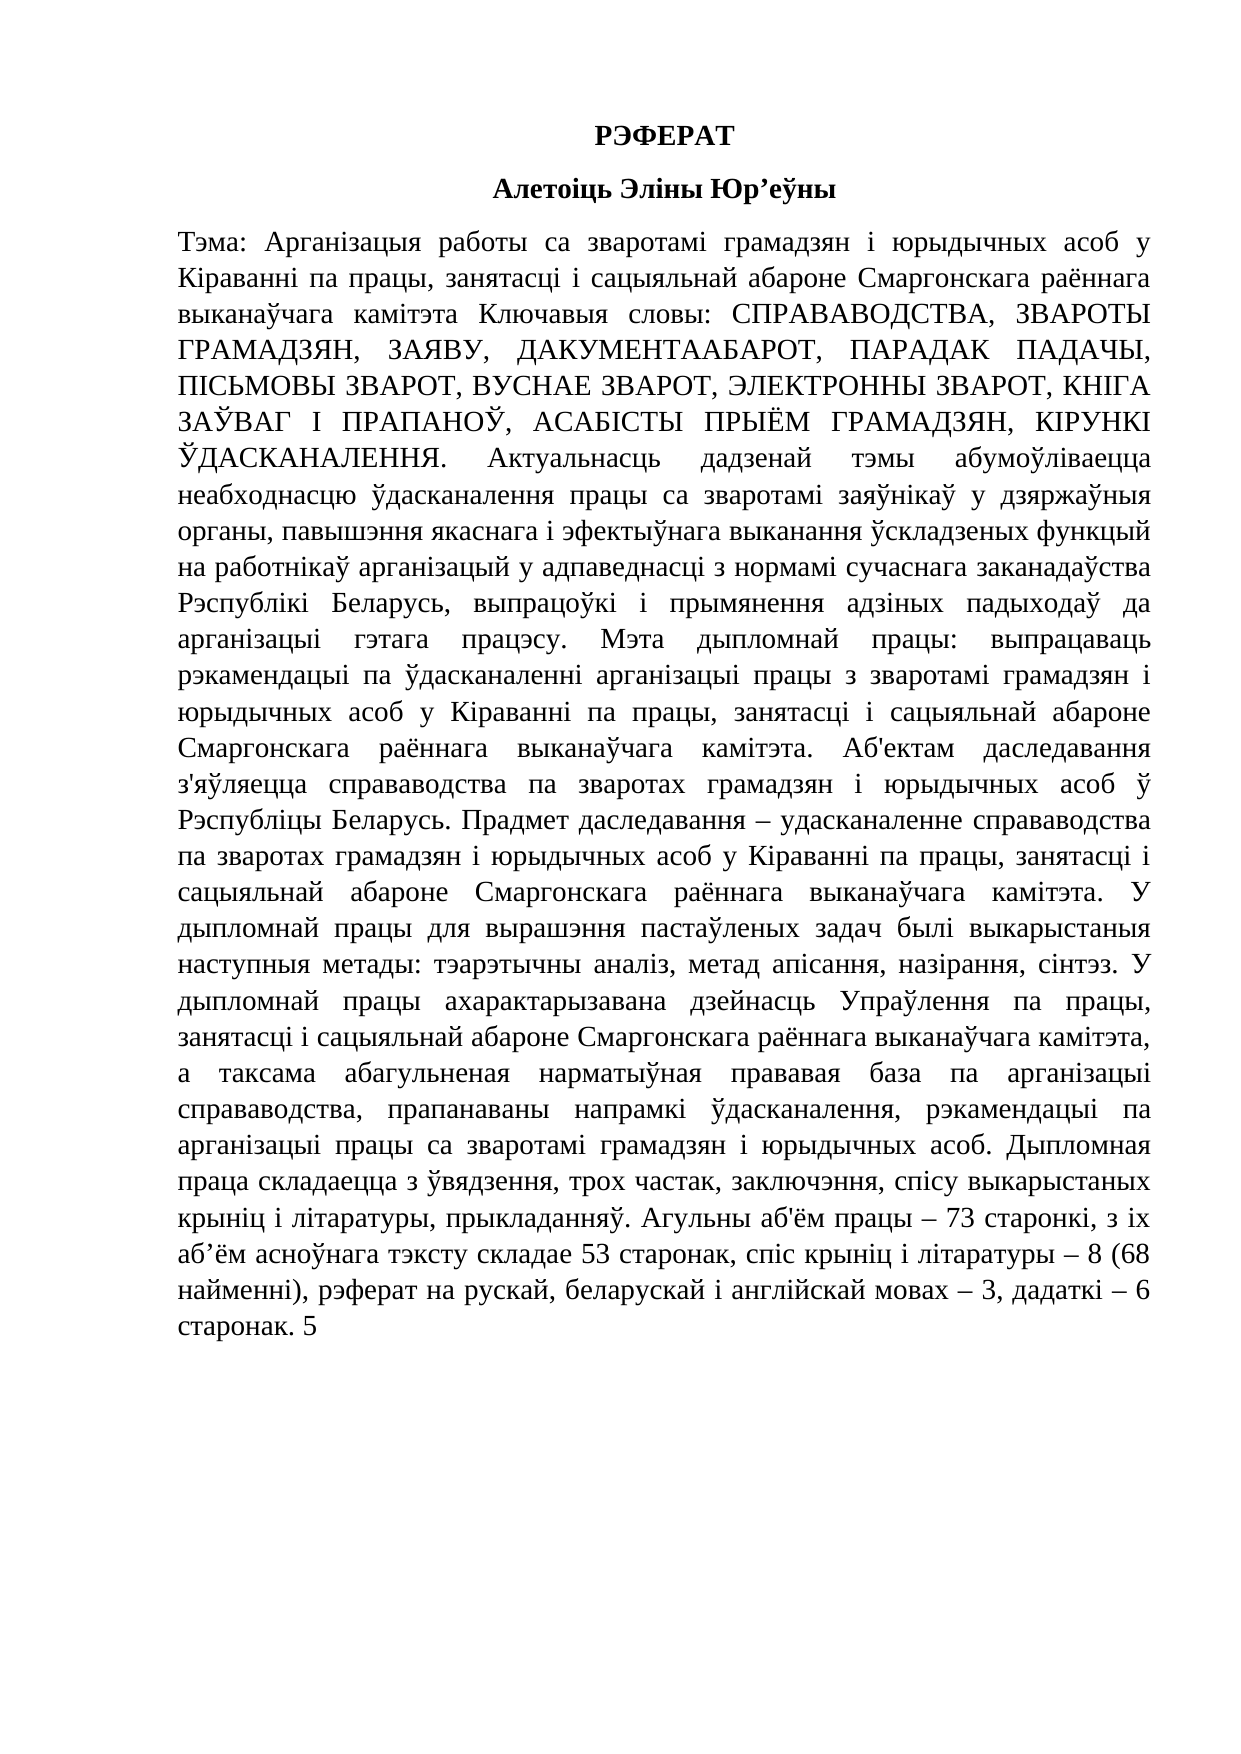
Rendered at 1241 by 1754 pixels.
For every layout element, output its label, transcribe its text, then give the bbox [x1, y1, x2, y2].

text Алетоіць Эліны Юр’еўны [177, 171, 1152, 204]
text РЭФЕРАТ [177, 118, 1152, 152]
text Тэма: Арганізацыя работы са зваротамі грамадзян і юрыдычных асоб у Кіраванні па працы, занятасці і сацыяльнай абароне Смаргонскага раённага выканаўчага камітэта Ключавыя словы: СПРАВАВОДСТВА, ЗВАРОТЫ ГРАМАДЗЯН, ЗАЯВУ, ДАКУМЕНТААБАРОТ, ПАРАДАК ПАДАЧЫ, ПІСЬМОВЫ ЗВАРОТ, ВУСНАЕ ЗВАРОТ, ЭЛЕКТРОННЫ ЗВАРОТ, КНІГА ЗАЎВАГ І ПРАПАНОЎ, АСАБІСТЫ ПРЫЁМ ГРАМАДЗЯН, КІРУНКІ ЎДАСКАНАЛЕННЯ. Актуальнасць дадзенай тэмы абумоўліваецца неабходнасцю ўдасканалення працы са зваротамі заяўнікаў у дзяржаўныя органы, павышэння якаснага і эфектыўнага выканання ўскладзеных функцый на работнікаў арганізацый у адпаведнасці з нормамі сучаснага заканадаўства Рэспублікі Беларусь, выпрацоўкі і прымянення адзіных падыходаў да арганізацыі гэтага працэсу. Мэта дыпломнай працы: выпрацаваць рэкамендацыі па ўдасканаленні арганізацыі працы з зваротамі грамадзян і юрыдычных асоб у Кіраванні па працы, занятасці і сацыяльнай абароне Смаргонскага раённага выканаўчага камітэта. Аб'ектам даследавання з'яўляецца справаводства па зваротах грамадзян і юрыдычных асоб ў Рэспубліцы Беларусь. Прадмет даследавання – удасканаленне справаводства па зваротах грамадзян і юрыдычных асоб у Кіраванні па працы, занятасці і сацыяльнай абароне Смаргонскага раённага выканаўчага камітэта. У дыпломнай працы для вырашэння пастаўленых задач былі выкарыстаныя наступныя метады: тэарэтычны аналіз, метад апісання, назірання, сінтэз. У дыпломнай працы ахарактарызавана дзейнасць Упраўлення па працы, занятасці і сацыяльнай абароне Смаргонскага раённага выканаўчага камітэта, а таксама абагульненая нарматыўная прававая база па арганізацыі справаводства, прапанаваны напрамкі ўдасканалення, рэкамендацыі па арганізацыі працы са зваротамі грамадзян і юрыдычных асоб. Дыпломная праца складаецца з ўвядзення, трох частак, заключэння, спісу выкарыстаных крыніц і літаратуры, прыкладанняў. Агульны аб'ём працы – 73 старонкi, з іх аб’ём асноўнага тэксту складае 53 старонак, спіс крыніц і літаратуры – 8 (68 найменні), рэферат на рускай, беларускай і англійскай мовах – 3, дадаткі – 6 старонак. 5 [177, 224, 1152, 1342]
